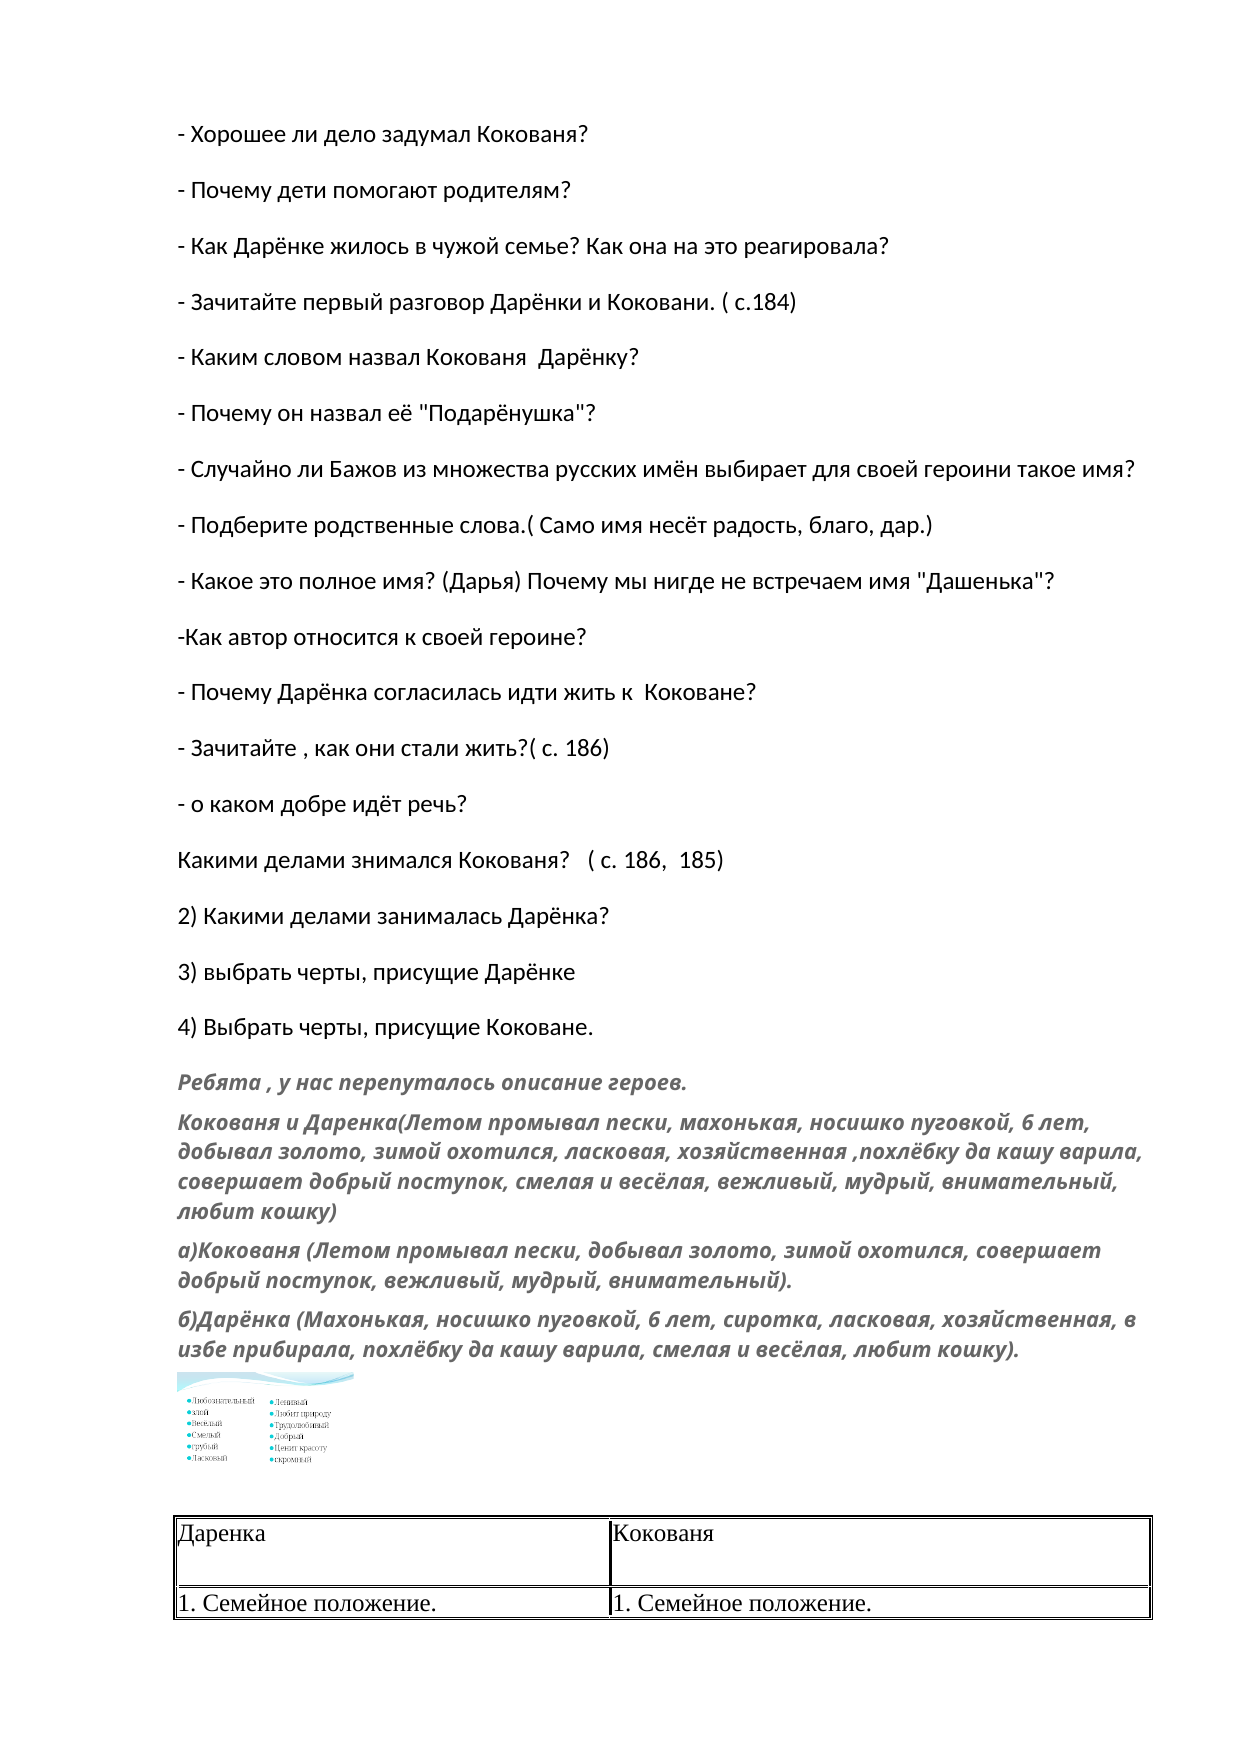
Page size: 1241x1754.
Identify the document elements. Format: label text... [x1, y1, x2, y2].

text б)Дарёнка (Махонькая, носишко пуговкой, 6 лет, сиротка, ласковая, хозяйственная, в избе прибирала, похлёбку да кашу варила, смелая и весёлая, любит кошку). [177, 1304, 1152, 1363]
text а)Кокованя (Летом промывал пески, добывал золото, зимой охотился, совершает добрый поступок, вежливый, мудрый, внимательный). [177, 1235, 1152, 1294]
text - Почему Дарёнка согласилась идти жить к Коковане? [177, 676, 1152, 707]
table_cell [177, 1585, 610, 1617]
text - Почему он назвал её "Подарёнушка"? [177, 397, 1152, 428]
table_header Даренка [177, 1517, 610, 1584]
text - о каком добре идёт речь? [177, 788, 1152, 819]
text 3) выбрать черты, присущие Дарёнке [177, 956, 1152, 986]
table_header Кокованя [610, 1519, 1149, 1584]
text - Зачитайте первый разговор Дарёнки и Коковани. ( с.184) [177, 286, 1152, 316]
text -Как автор относится к своей героине? [177, 621, 1152, 651]
text - Каким словом назвал Кокованя Дарёнку? [177, 341, 1152, 372]
text 2) Какими делами занималась Дарёнка? [177, 900, 1152, 930]
text Какими делами знимался Кокованя? ( с. 186, 185) [177, 844, 1152, 874]
text - Хорошее ли дело задумал Кокованя? [177, 118, 1152, 149]
text Кокованя и Даренка(Летом промывал пески, махонькая, носишко пуговкой, 6 лет, добывал золото, зимой охотился, ласковая, хозяйственная ,похлёбку да кашу варила, совершает добрый поступок, смелая и весёлая, вежливый, мудрый, внимательный, любит кошку) [177, 1106, 1152, 1226]
text - Почему дети помогают родителям? [177, 174, 1152, 204]
text - Какое это полное имя? (Дарья) Почему мы нигде не встречаем имя "Дашенька"? [177, 565, 1152, 595]
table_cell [610, 1585, 1150, 1617]
text 4) Выбрать черты, присущие Коковане. [177, 1011, 1152, 1042]
text - Зачитайте , как они стали жить?( с. 186) [177, 732, 1152, 763]
text - Как Дарёнке жилось в чужой семье? Как она на это реагировала? [177, 230, 1152, 260]
text Ребята , у нас перепуталось описание героев. [177, 1067, 1152, 1097]
text - Подберите родственные слова.( Само имя несёт радость, благо, дар.) [177, 509, 1152, 539]
text - Случайно ли Бажов из множества русских имён выбирает для своей героини такое имя? [177, 453, 1152, 484]
